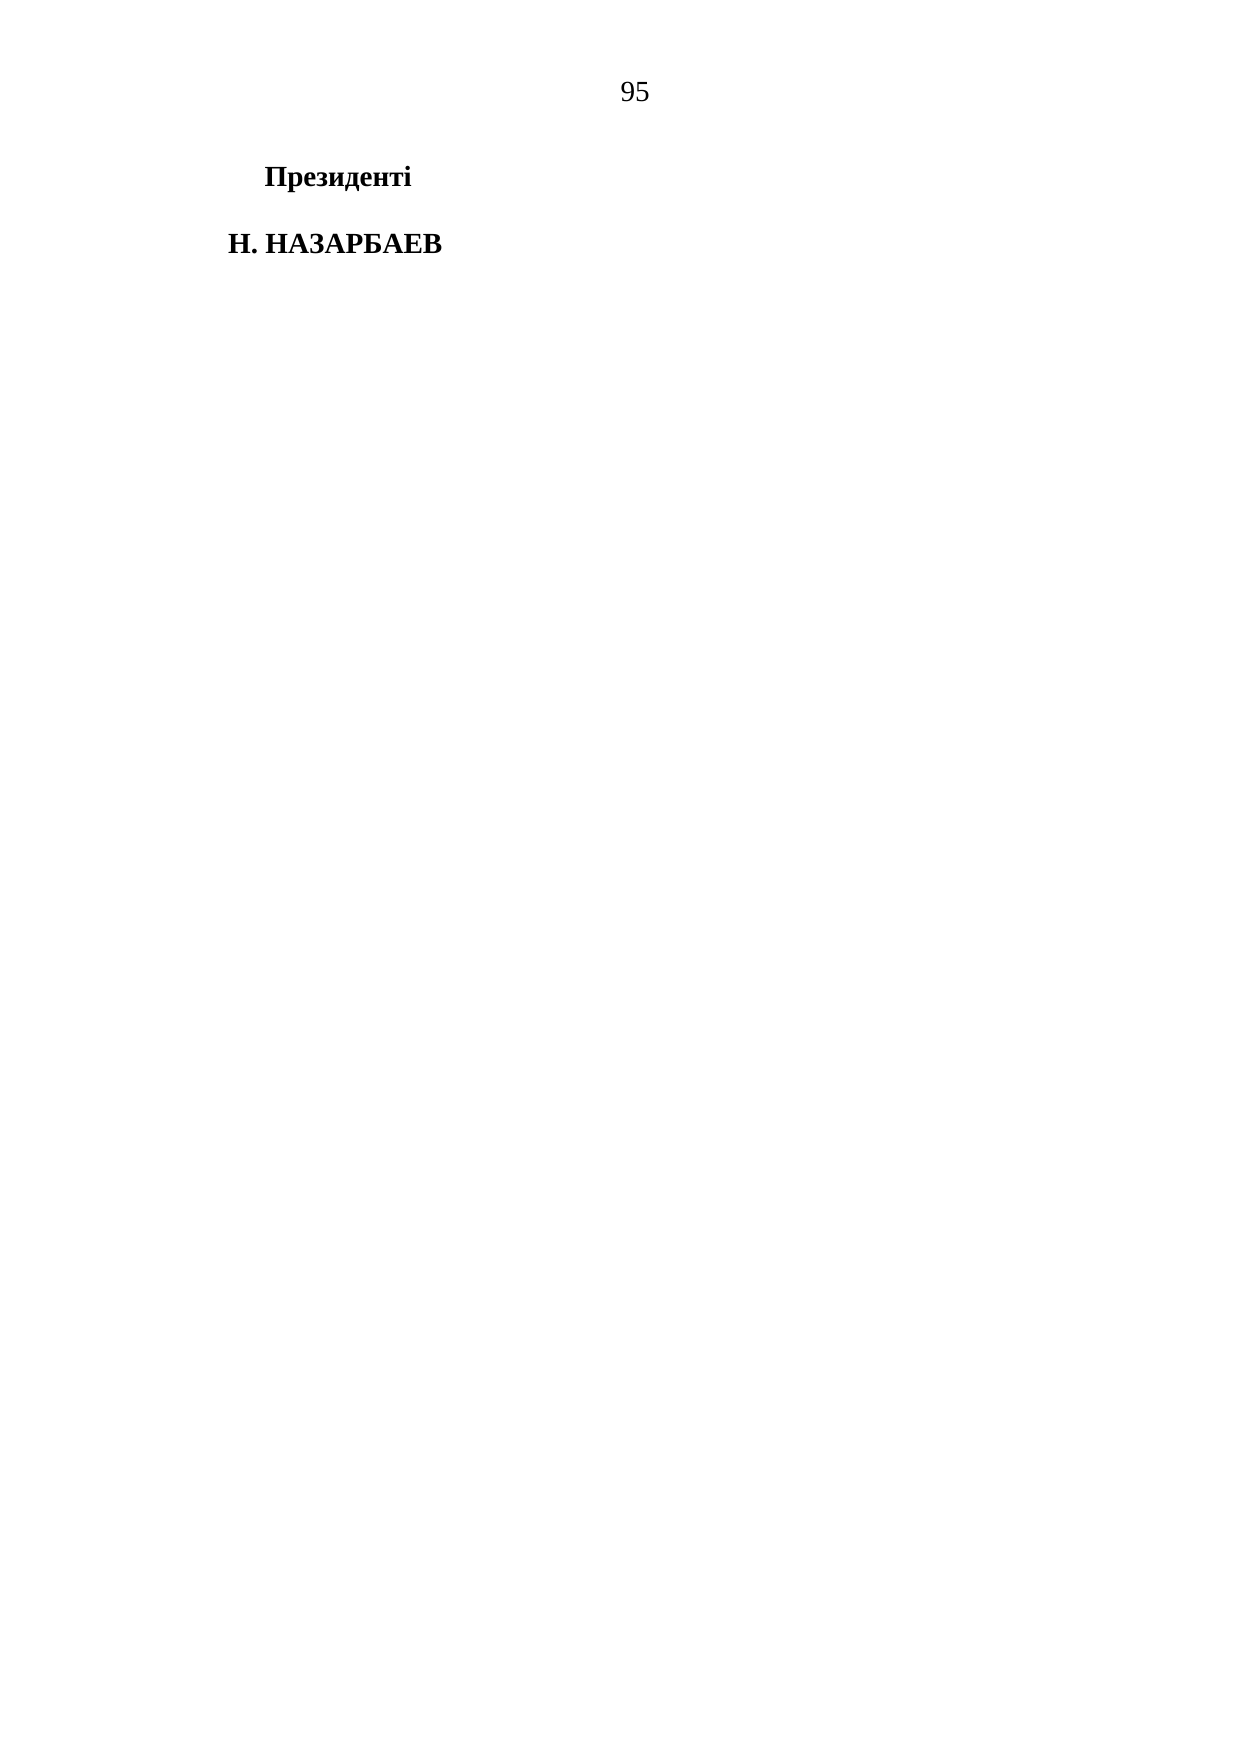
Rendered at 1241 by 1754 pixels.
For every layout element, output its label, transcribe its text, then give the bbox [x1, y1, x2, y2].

text Президенті [148, 159, 1122, 193]
text Н. НАЗАРБАЕВ [148, 227, 1122, 260]
